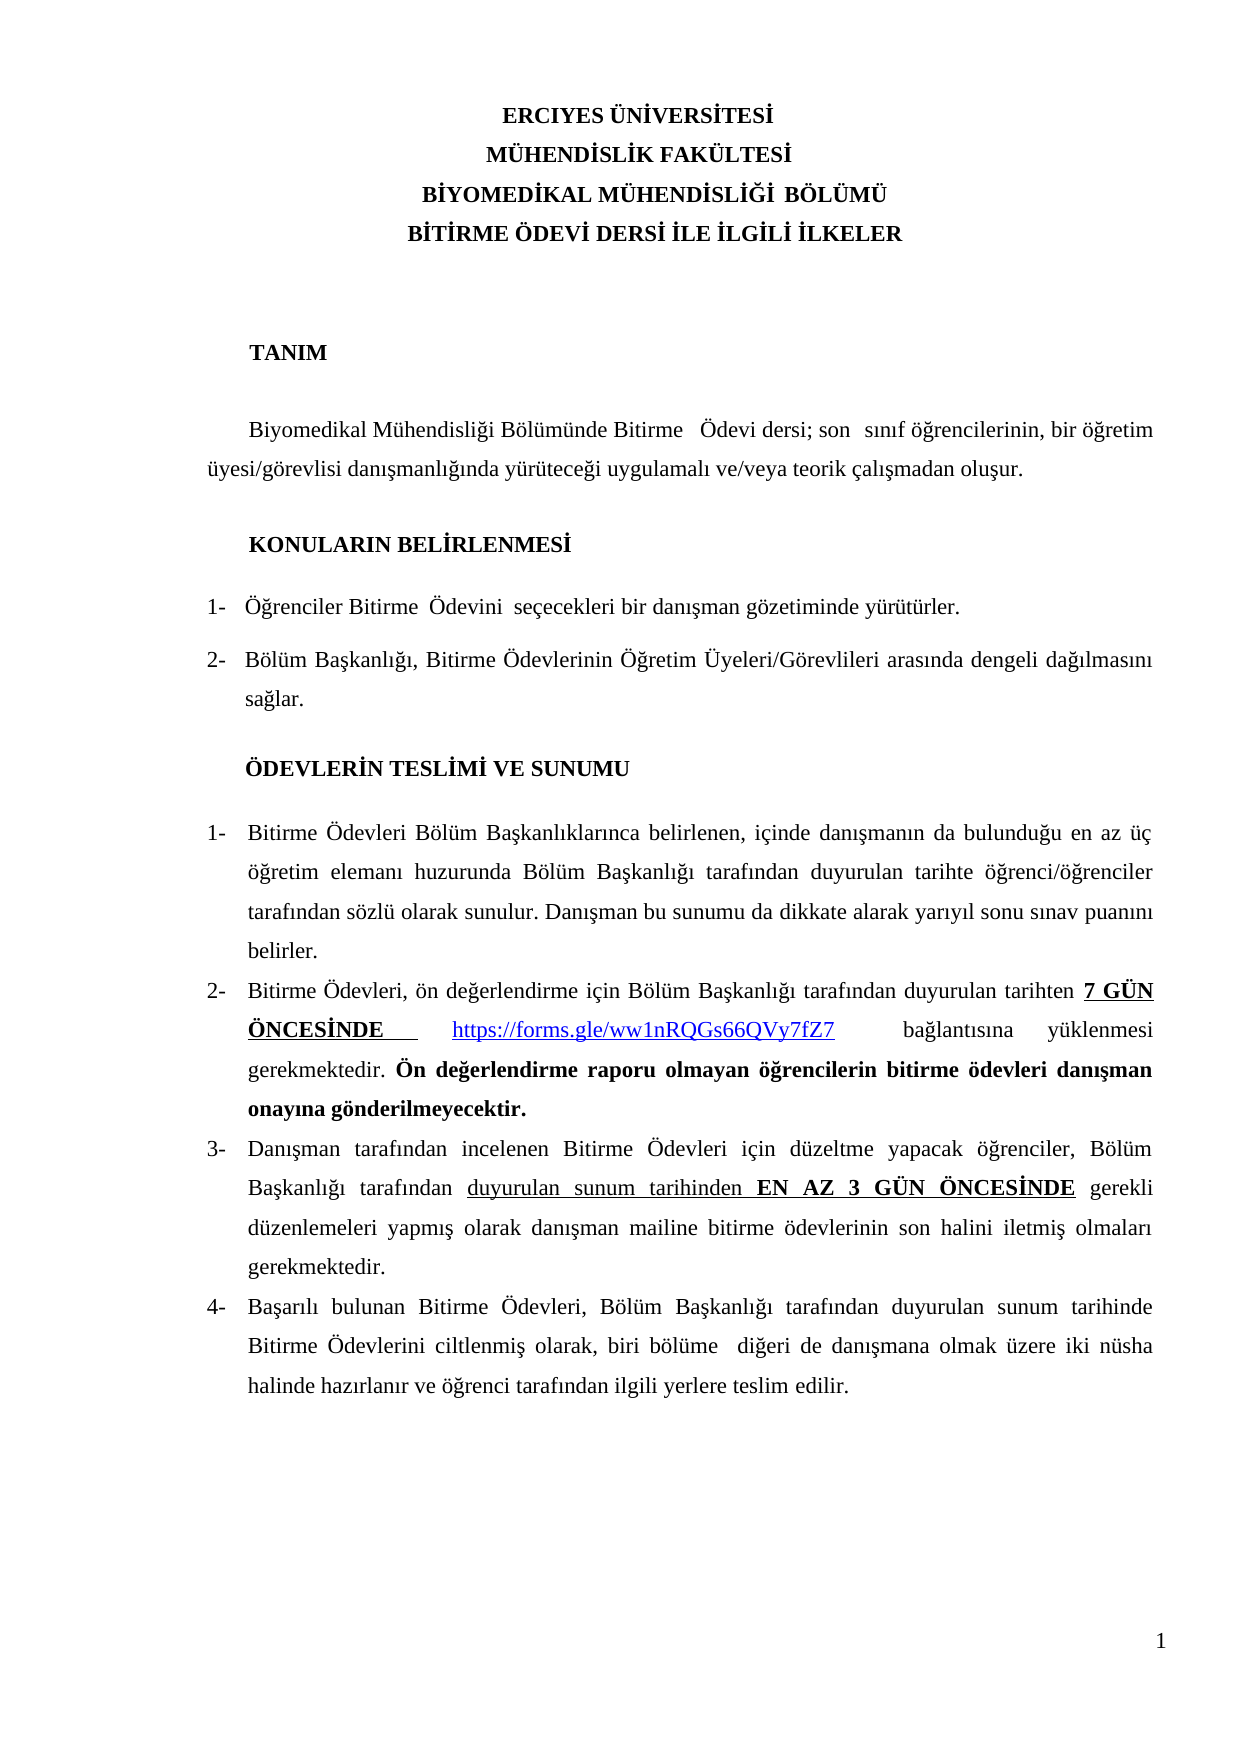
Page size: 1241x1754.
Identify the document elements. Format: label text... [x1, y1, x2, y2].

text ÖDEVLERİN TESLİMİ VE SUNUMU [245, 755, 1166, 782]
text Biyomedikal Mühendisliği Bölümünde Bitirme Ödevi dersi; son sınıf öğrencilerinin, bir öğretim üyesi/görevlisi danışmanlığında yürüteceği uygulamalı ve/veya teorik çalışmadan oluşur. [207, 416, 1166, 481]
text MÜHENDİSLİK FAKÜLTESİ [368, 142, 835, 168]
text KONULARIN BELİRLENMESİ [249, 531, 1166, 557]
text BİTİRME ÖDEVİ DERSİ İLE İLGİLİ İLKELER [174, 221, 1060, 247]
text BİYOMEDİKAL MÜHENDİSLİĞİ BÖLÜMÜ [174, 181, 1060, 207]
list Başarılı bulunan Bitirme Ödevleri, Bölüm Başkanlığı tarafından duyurulan sunum tarihinde Bitirme Ödevlerini ciltlenmiş olarak, biri bölüme diğeri de danışmana olmak üzere iki nüsha halinde hazırlanır ve öğrenci tarafından ilgili yerlere teslim edilir. [207, 1293, 1154, 1398]
list Danışman tarafından incelenen Bitirme Ödevleri için düzeltme yapacak öğrenciler, Bölüm Başkanlığı tarafından duyurulan sunum tarihinden EN AZ 3 GÜN ÖNCESİNDE gerekli düzenlemeleri yapmış olarak danışman mailine bitirme ödevlerinin son halini iletmiş olmaları gerekmektedir. [207, 1135, 1153, 1279]
list Öğrenciler Bitirme Ödevini seçecekleri bir danışman gözetiminde yürütürler. [207, 593, 1166, 619]
text TANIM [249, 339, 1166, 365]
list Bölüm Başkanlığı, Bitirme Ödevlerinin Öğretim Üyeleri/Görevlileri arasında dengeli dağılmasını sağlar. [207, 646, 1154, 712]
list Bitirme Ödevleri Bölüm Başkanlıklarınca belirlenen, içinde danışmanın da bulunduğu en az üç öğretim elemanı huzurunda Bölüm Başkanlığı tarafından duyurulan tarihte öğrenci/öğrenciler tarafından sözlü olarak sunulur. Danışman bu sunumu da dikkate alarak yarıyıl sonu sınav puanını belirler. [207, 819, 1153, 964]
list Bitirme Ödevleri, ön değerlendirme için Bölüm Başkanlığı tarafından duyurulan tarihten 7 GÜN ÖNCESİNDE https://forms.gle/ww1nRQGs66QVy7fZ7 bağlantısına yüklenmesi gerekmektedir. Ön değerlendirme raporu olmayan öğrencilerin bitirme ödevleri danışman onayına gönderilmeyecektir. [207, 977, 1153, 1122]
text ERCIYES ÜNİVERSİTESİ [502, 102, 835, 128]
